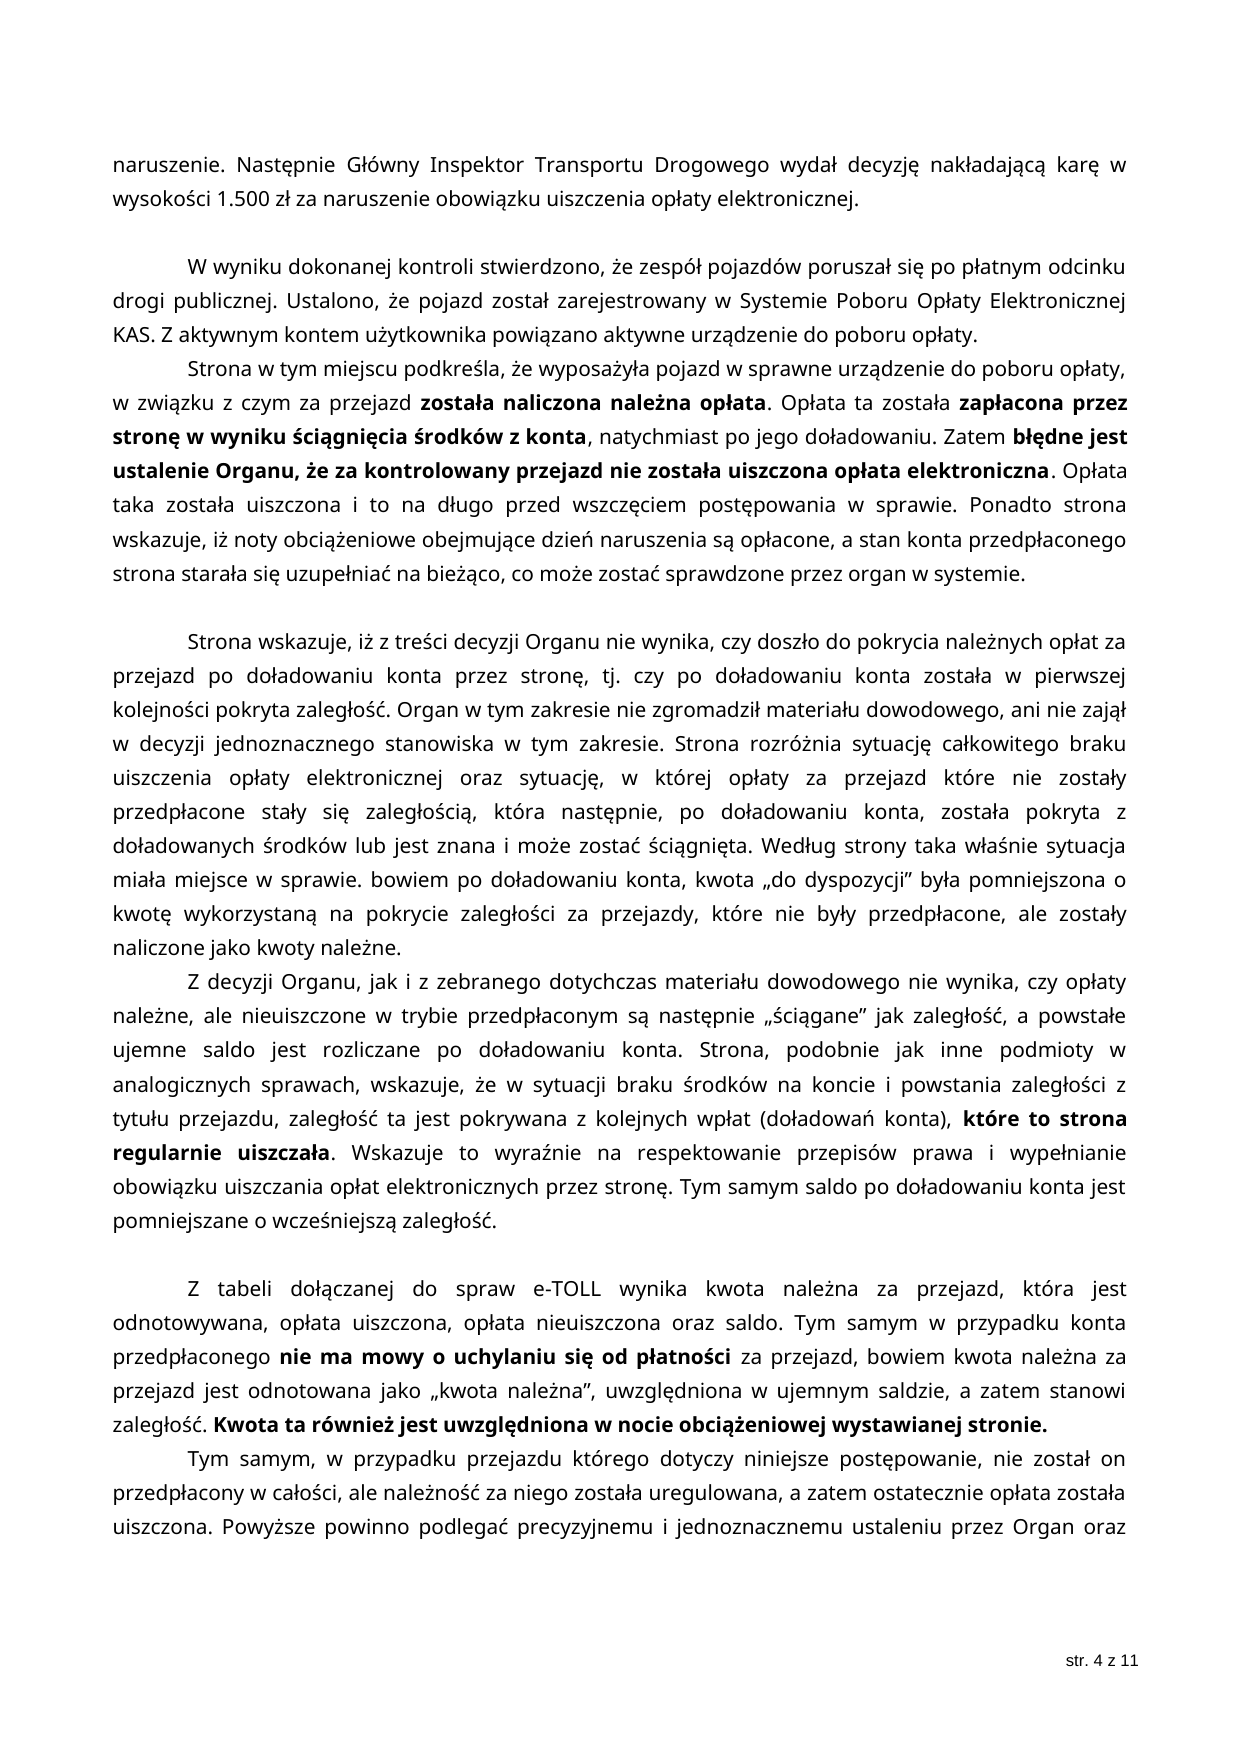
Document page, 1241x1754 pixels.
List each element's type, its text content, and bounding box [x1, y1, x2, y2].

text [112, 1444, 1128, 1541]
text Strona wskazuje, iż z treści decyzji Organu nie wynika, czy doszło do pokrycia należnych opłat za przejazd po doładowaniu konta przez stronę, tj. czy po doładowaniu konta została w pierwszej kolejności pokryta zaległość. Organ w tym zakresie nie zgromadził materiału dowodowego, ani nie zajął w decyzji jednoznacznego stanowiska w tym zakresie. Strona rozróżnia sytuację całkowitego braku uiszczenia opłaty elektronicznej oraz sytuację, w której opłaty za przejazd które nie zostały przedpłacone stały się zaległością, która następnie, po doładowaniu konta, została pokryta z doładowanych środków lub jest znana i może zostać ściągnięta. Według strony taka właśnie sytuacja miała miejsce w sprawie. bowiem po doładowaniu konta, kwota „do dyspozycji” była pomniejszona o kwotę wykorzystaną na pokrycie zaległości za przejazdy, które nie były przedpłacone, ale zostały naliczone jako kwoty należne. [112, 627, 1128, 962]
text Z decyzji Organu, jak i z zebranego dotychczas materiału dowodowego nie wynika, czy opłaty należne, ale nieuiszczone w trybie przedpłaconym są następnie „ściągane” jak zaległość, a powstałe ujemne saldo jest rozliczane po doładowaniu konta. Strona, podobnie jak inne podmioty w analogicznych sprawach, wskazuje, że w sytuacji braku środków na koncie i powstania zaległości z tytułu przejazdu, zaległość ta jest pokrywana z kolejnych wpłat (doładowań konta), które to strona regularnie uiszczała. Wskazuje to wyraźnie na respektowanie przepisów prawa i wypełnianie obowiązku uiszczania opłat elektronicznych przez stronę. Tym samym saldo po doładowaniu konta jest pomniejszane o wcześniejszą zaległość. [112, 967, 1128, 1234]
text Strona w tym miejscu podkreśla, że wyposażyła pojazd w sprawne urządzenie do poboru opłaty, w związku z czym za przejazd została naliczona należna opłata. Opłata ta została zapłacona przez stronę w wyniku ściągnięcia środków z konta, natychmiast po jego doładowaniu. Zatem błędne jest ustalenie Organu, że za kontrolowany przejazd nie została uiszczona opłata elektroniczna. Opłata taka została uiszczona i to na długo przed wszczęciem postępowania w sprawie. Ponadto strona wskazuje, iż noty obciążeniowe obejmujące dzień naruszenia są opłacone, a stan konta przedpłaconego strona starała się uzupełniać na bieżąco, co może zostać sprawdzone przez organ w systemie. [112, 354, 1128, 587]
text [112, 150, 1128, 212]
text W wyniku dokonanej kontroli stwierdzono, że zespół pojazdów poruszał się po płatnym odcinku drogi publicznej. Ustalono, że pojazd został zarejestrowany w Systemie Poboru Opłaty Elektronicznej KAS. Z aktywnym kontem użytkownika powiązano aktywne urządzenie do poboru opłaty. [112, 252, 1128, 349]
text Z tabeli dołączanej do spraw e-TOLL wynika kwota należna za przejazd, która jest odnotowywana, opłata uiszczona, opłata nieuiszczona oraz saldo. Tym samym w przypadku konta przedpłaconego nie ma mowy o uchylaniu się od płatności za przejazd, bowiem kwota należna za przejazd jest odnotowana jako „kwota należna”, uwzględniona w ujemnym saldzie, a zatem stanowi zaległość. Kwota ta również jest uwzględniona w nocie obciążeniowej wystawianej stronie. [112, 1274, 1128, 1439]
